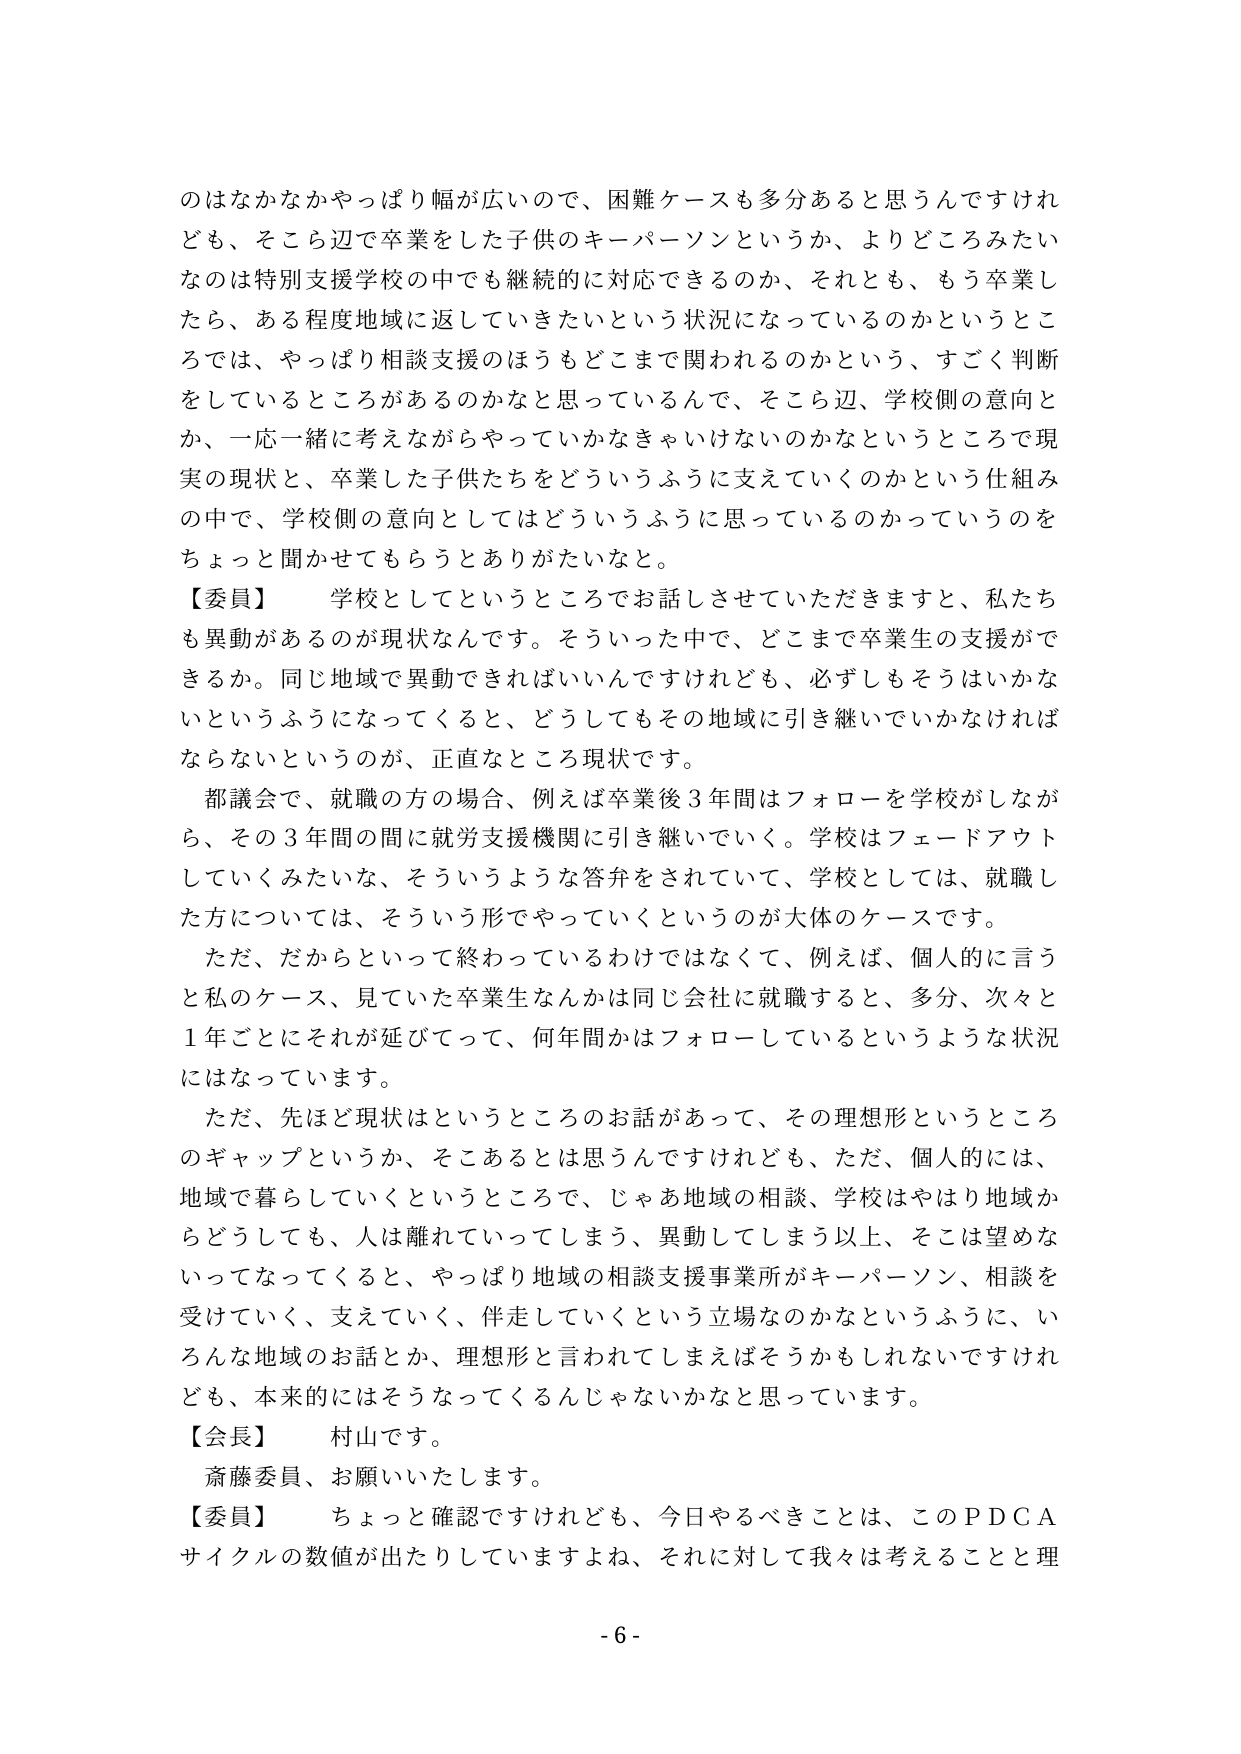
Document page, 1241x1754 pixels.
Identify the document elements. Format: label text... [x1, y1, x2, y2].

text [179, 179, 1061, 578]
text 都議会で、就職の方の場合、例えば卒業後３年間はフォローを学校がしながら、その３年間の間に就労支援機関に引き継いでいく。学校はフェードアウトしていくみたいな、そういうような答弁をされていて、学校としては、就職した方については、そういう形でやっていくというのが大体のケースです。 [179, 777, 1061, 937]
text 【会長】 村山です。 [179, 1416, 1061, 1455]
text ただ、先ほど現状はというところのお話があって、その理想形というところのギャップというか、そこあるとは思うんですけれども、ただ、個人的には、地域で暮らしていくというところで、じゃあ地域の相談、学校はやはり地域からどうしても、人は離れていってしまう、異動してしまう以上、そこは望めないってなってくると、やっぱり地域の相談支援事業所がキーパーソン、相談を受けていく、支えていく、伴走していくという立場なのかなというふうに、いろんな地域のお話とか、理想形と言われてしまえばそうかもしれないですけれども、本来的にはそうなってくるんじゃないかなと思っています。 [179, 1096, 1061, 1416]
text ただ、だからといって終わっているわけではなくて、例えば、個人的に言うと私のケース、見ていた卒業生なんかは同じ会社に就職すると、多分、次々と１年ごとにそれが延びてって、何年間かはフォローしているというような状況にはなっています。 [179, 937, 1061, 1096]
text 斎藤委員、お願いいたします。 [179, 1455, 1061, 1495]
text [179, 1495, 1061, 1575]
text 【委員】 学校としてというところでお話しさせていただきますと、私たちも異動があるのが現状なんです。そういった中で、どこまで卒業生の支援ができるか。同じ地域で異動できればいいんですけれども、必ずしもそうはいかないというふうになってくると、どうしてもその地域に引き継いでいかなければならないというのが、正直なところ現状です。 [179, 578, 1061, 777]
